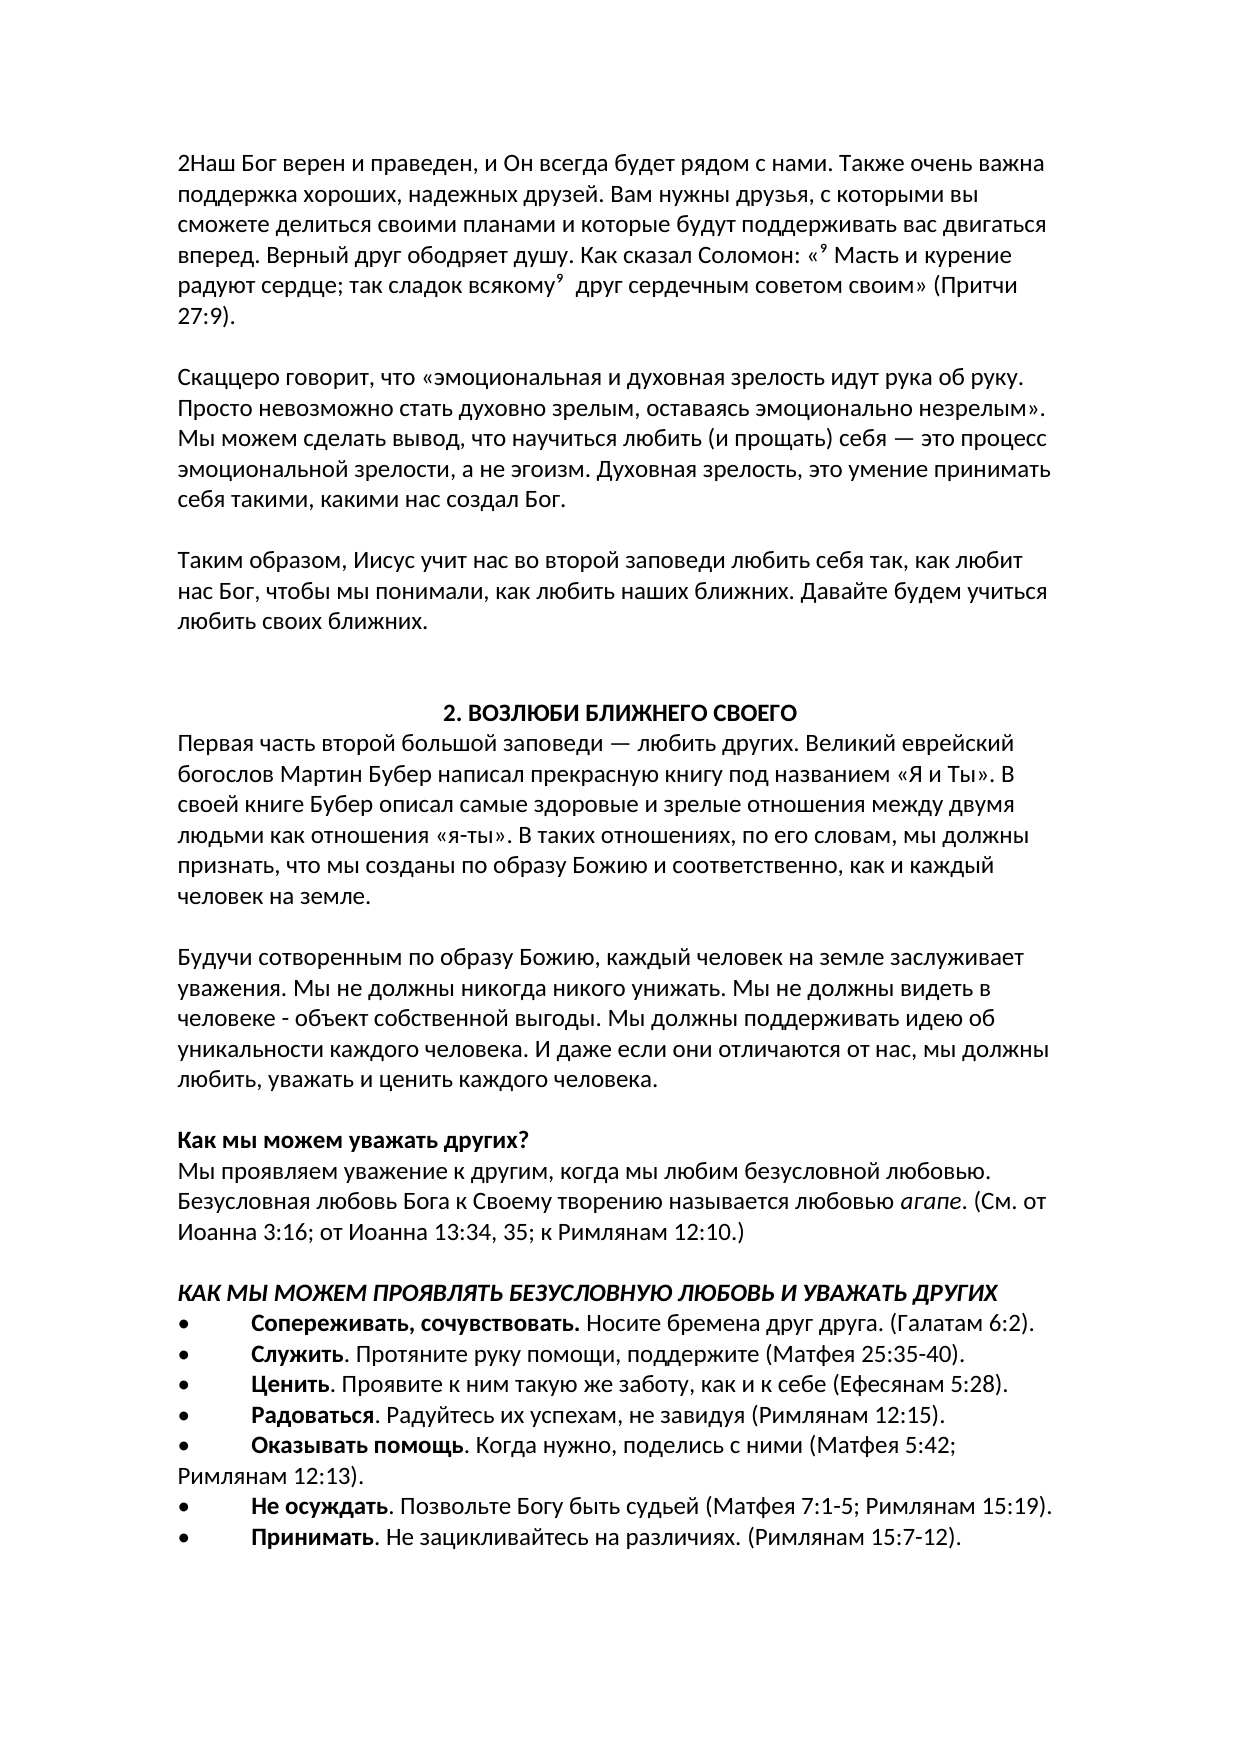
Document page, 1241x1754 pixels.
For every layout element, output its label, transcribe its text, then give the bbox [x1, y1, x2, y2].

text • Ценить. Проявите к ним такую ​​же заботу, как и к себе (Ефесянам 5:28). [177, 1368, 1063, 1399]
text Скаццеро говорит, что «эмоциональная и духовная зрелость идут рука об руку. Просто невозможно стать духовно зрелым, оставаясь эмоционально незрелым». Мы можем сделать вывод, что научиться любить (и прощать) себя — это процесс эмоциональной зрелости, а не эгоизм. Духовная зрелость, это умение принимать себя такими, какими нас создал Бог. [177, 361, 1063, 514]
text Мы проявляем уважение к другим, когда мы любим безусловной любовью. Безусловная любовь Бога к Своему творению называется любовью агапе. (См. от Иоанна 3:16; от Иоанна 13:34, 35; к Римлянам 12:10.) [177, 1155, 1063, 1246]
text • Сопереживать, сочувствовать. Носите бремена друг друга. (Галатам 6:2). [177, 1307, 1063, 1338]
text Будучи сотворенным по образу Божию, каждый человек на земле заслуживает уважения. Мы не должны никогда никого унижать. Мы не должны видеть в человеке - объект собственной выгоды. Мы должны поддерживать идею об уникальности каждого человека. И даже если они отличаются от нас, мы должны любить, уважать и ценить каждого человека. [177, 941, 1063, 1094]
text 2Наш Бог верен и праведен, и Он всегда будет рядом с нами. Также очень важна поддержка хороших, надежных друзей. Вам нужны друзья, с которыми вы сможете делиться своими планами и которые будут поддерживать вас двигаться вперед. Верный друг ободряет душу. Как сказал Соломон: «⁹ Масть и курение радуют сердце; так сладок всякому⁹ друг сердечным советом своим» (Притчи 27:9). [177, 148, 1063, 331]
text Первая часть второй большой заповеди — любить других. Великий еврейский богослов Мартин Бубер написал прекрасную книгу под названием «Я и Ты». В своей книге Бубер описал самые здоровые и зрелые отношения между двумя людьми как отношения «я-ты». В таких отношениях, по его словам, мы должны признать, что мы созданы по образу Божию и соответственно, как и каждый человек на земле. [177, 727, 1063, 911]
text Таким образом, Иисус учит нас во второй заповеди любить себя так, как любит нас Бог, чтобы мы понимали, как любить наших ближних. Давайте будем учиться любить своих ближних. [177, 544, 1063, 636]
text • Радоваться. Радуйтесь их успехам, не завидуя (Римлянам 12:15). [177, 1399, 1063, 1429]
text 2. ВОЗЛЮБИ БЛИЖНЕГО СВОЕГО [177, 697, 1063, 727]
text • Оказывать помощь. Когда нужно, поделись с ними (Матфея 5:42; Римлянам 12:13). [177, 1429, 1063, 1491]
text • Не осуждать. Позвольте Богу быть судьей (Матфея 7:1-5; Римлянам 15:19). [177, 1491, 1063, 1521]
text Как мы можем уважать других? [177, 1124, 1063, 1155]
text • Принимать. Не зацикливайтесь на различиях. (Римлянам 15:7-12). [177, 1521, 1063, 1552]
text КАК МЫ МОЖЕМ ПРОЯВЛЯТЬ БЕЗУСЛОВНУЮ ЛЮБОВЬ И УВАЖАТЬ ДРУГИХ [177, 1277, 1063, 1307]
text • Служить. Протяните руку помощи, поддержите (Матфея 25:35-40). [177, 1338, 1063, 1368]
